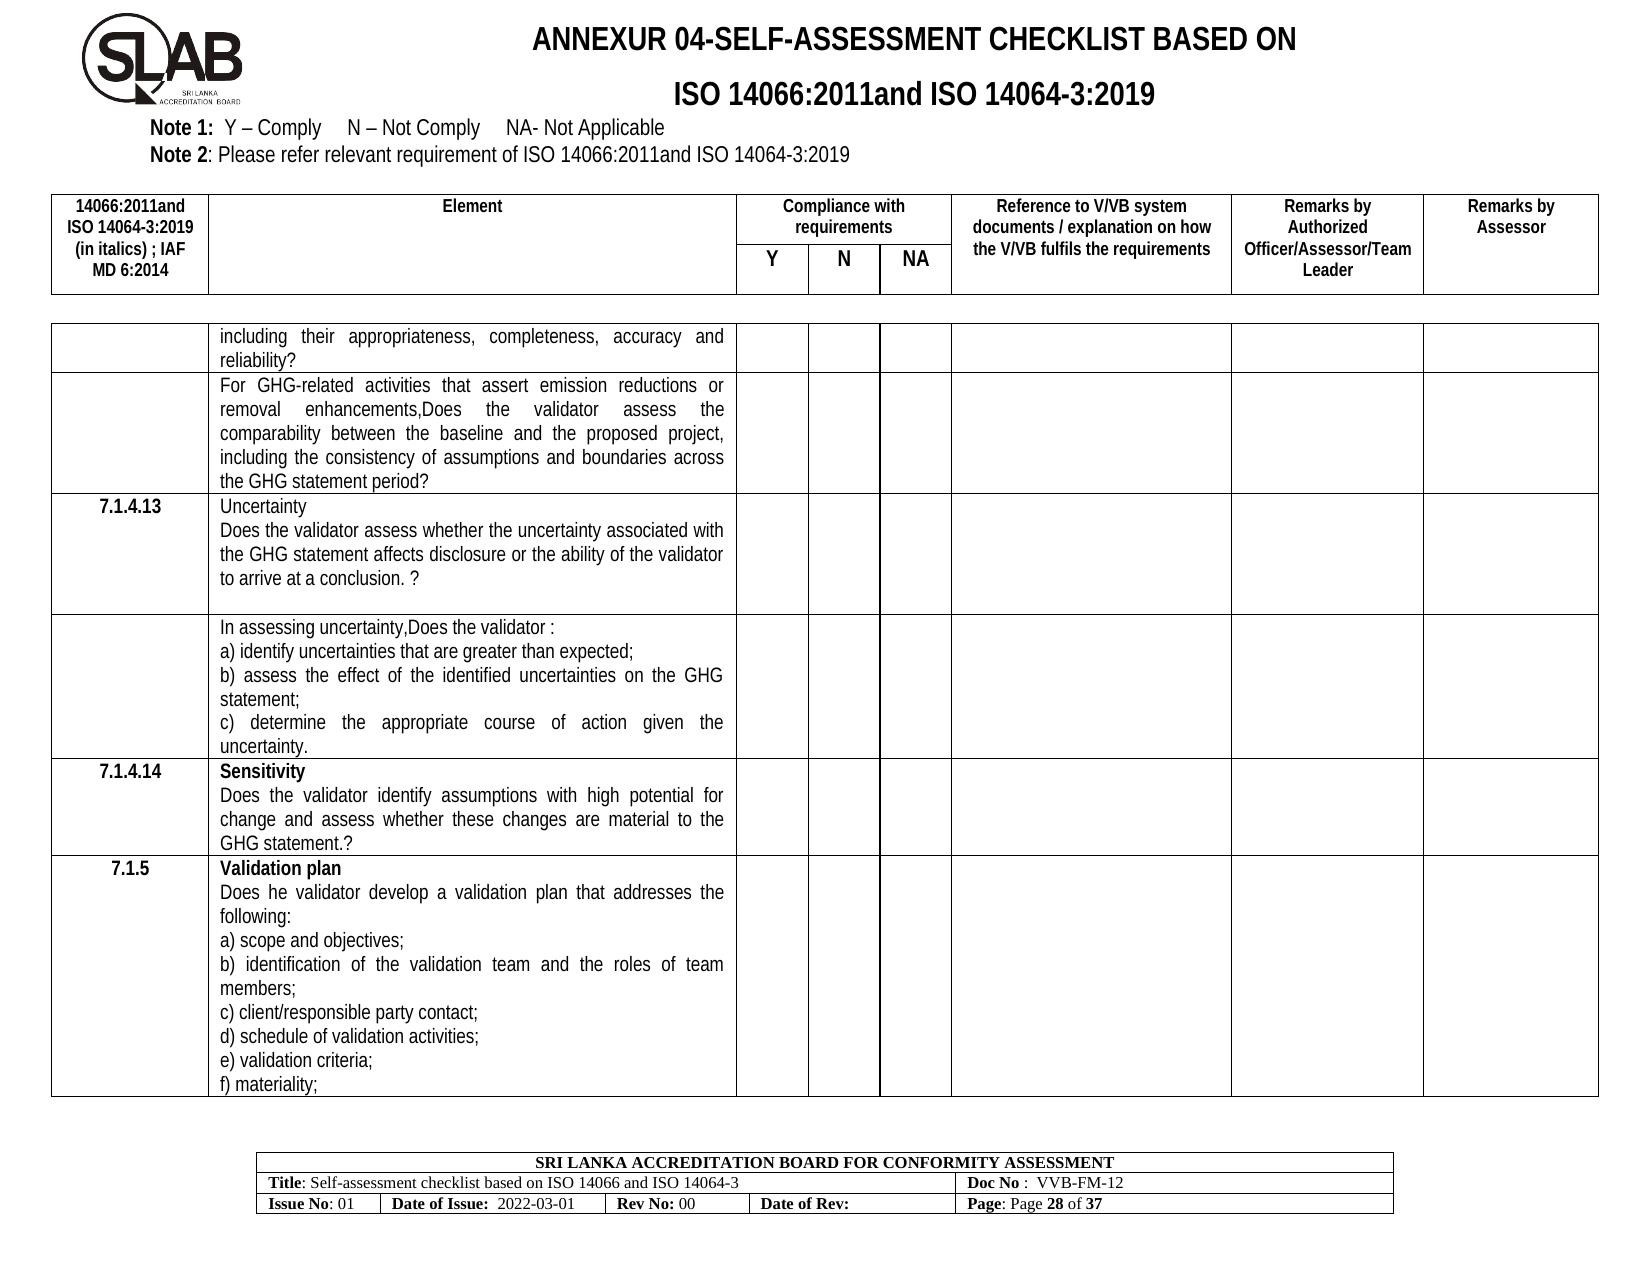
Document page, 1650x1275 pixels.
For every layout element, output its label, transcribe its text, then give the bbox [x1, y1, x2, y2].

table_cell [952, 324, 1231, 372]
table_cell 7.1.5 [52, 856, 208, 1096]
table_cell [881, 324, 951, 372]
table_cell [881, 494, 951, 613]
table_cell [809, 373, 879, 493]
table_cell [1424, 759, 1598, 855]
table_cell In assessing uncertainty,Does the validator : a) identify uncertainties that are greater than expected; b) assess the effect of the identified uncertainties on the GHG statement; c) determine the appropriate course of action given the uncertainty. [209, 615, 736, 758]
table_cell Sensitivity Does the validator identify assumptions with high potential for change and assess whether these changes are material to the GHG statement.? [209, 759, 736, 855]
table_cell [809, 615, 879, 758]
table_cell [881, 856, 951, 1096]
table_cell [1424, 373, 1598, 493]
table_cell [881, 373, 951, 493]
table_cell [52, 373, 208, 493]
table_cell [1232, 615, 1423, 758]
table_cell [952, 494, 1231, 613]
table_cell [952, 759, 1231, 855]
table_cell [881, 759, 951, 855]
table_cell [52, 615, 208, 758]
table_cell [737, 856, 808, 1096]
table_cell [881, 615, 951, 758]
table_cell [52, 324, 208, 372]
table_cell [1232, 759, 1423, 855]
table_cell 7.1.4.14 [52, 759, 208, 855]
table_cell [1232, 856, 1423, 1096]
table_cell [1424, 856, 1598, 1096]
table_cell [952, 615, 1231, 758]
table_cell [809, 856, 879, 1096]
table_cell [1232, 373, 1423, 493]
table_cell [737, 373, 808, 493]
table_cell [209, 856, 736, 1096]
table_cell [952, 856, 1231, 1096]
table_cell [1424, 494, 1598, 613]
table_cell Uncertainty Does the validator assess whether the uncertainty associated with the GHG statement affects disclosure or the ability of the validator to arrive at a conclusion. ? [209, 494, 736, 613]
table_cell [809, 494, 879, 613]
table_cell [809, 759, 879, 855]
table_cell [1424, 615, 1598, 758]
table_cell [1232, 494, 1423, 613]
table_cell [1424, 324, 1598, 372]
table_cell [737, 494, 808, 613]
table_cell [809, 324, 879, 372]
table_cell 7.1.4.13 [52, 494, 208, 613]
table_cell [737, 759, 808, 855]
table_cell For GHG-related activities that assert emission reductions or removal enhancements,Does the validator assess the comparability between the baseline and the proposed project, including the consistency of assumptions and boundaries across the GHG statement period? [209, 373, 736, 493]
table_cell [737, 615, 808, 758]
table_cell [737, 324, 808, 372]
table_cell [952, 373, 1231, 493]
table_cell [209, 324, 736, 372]
table_cell [1232, 324, 1423, 372]
